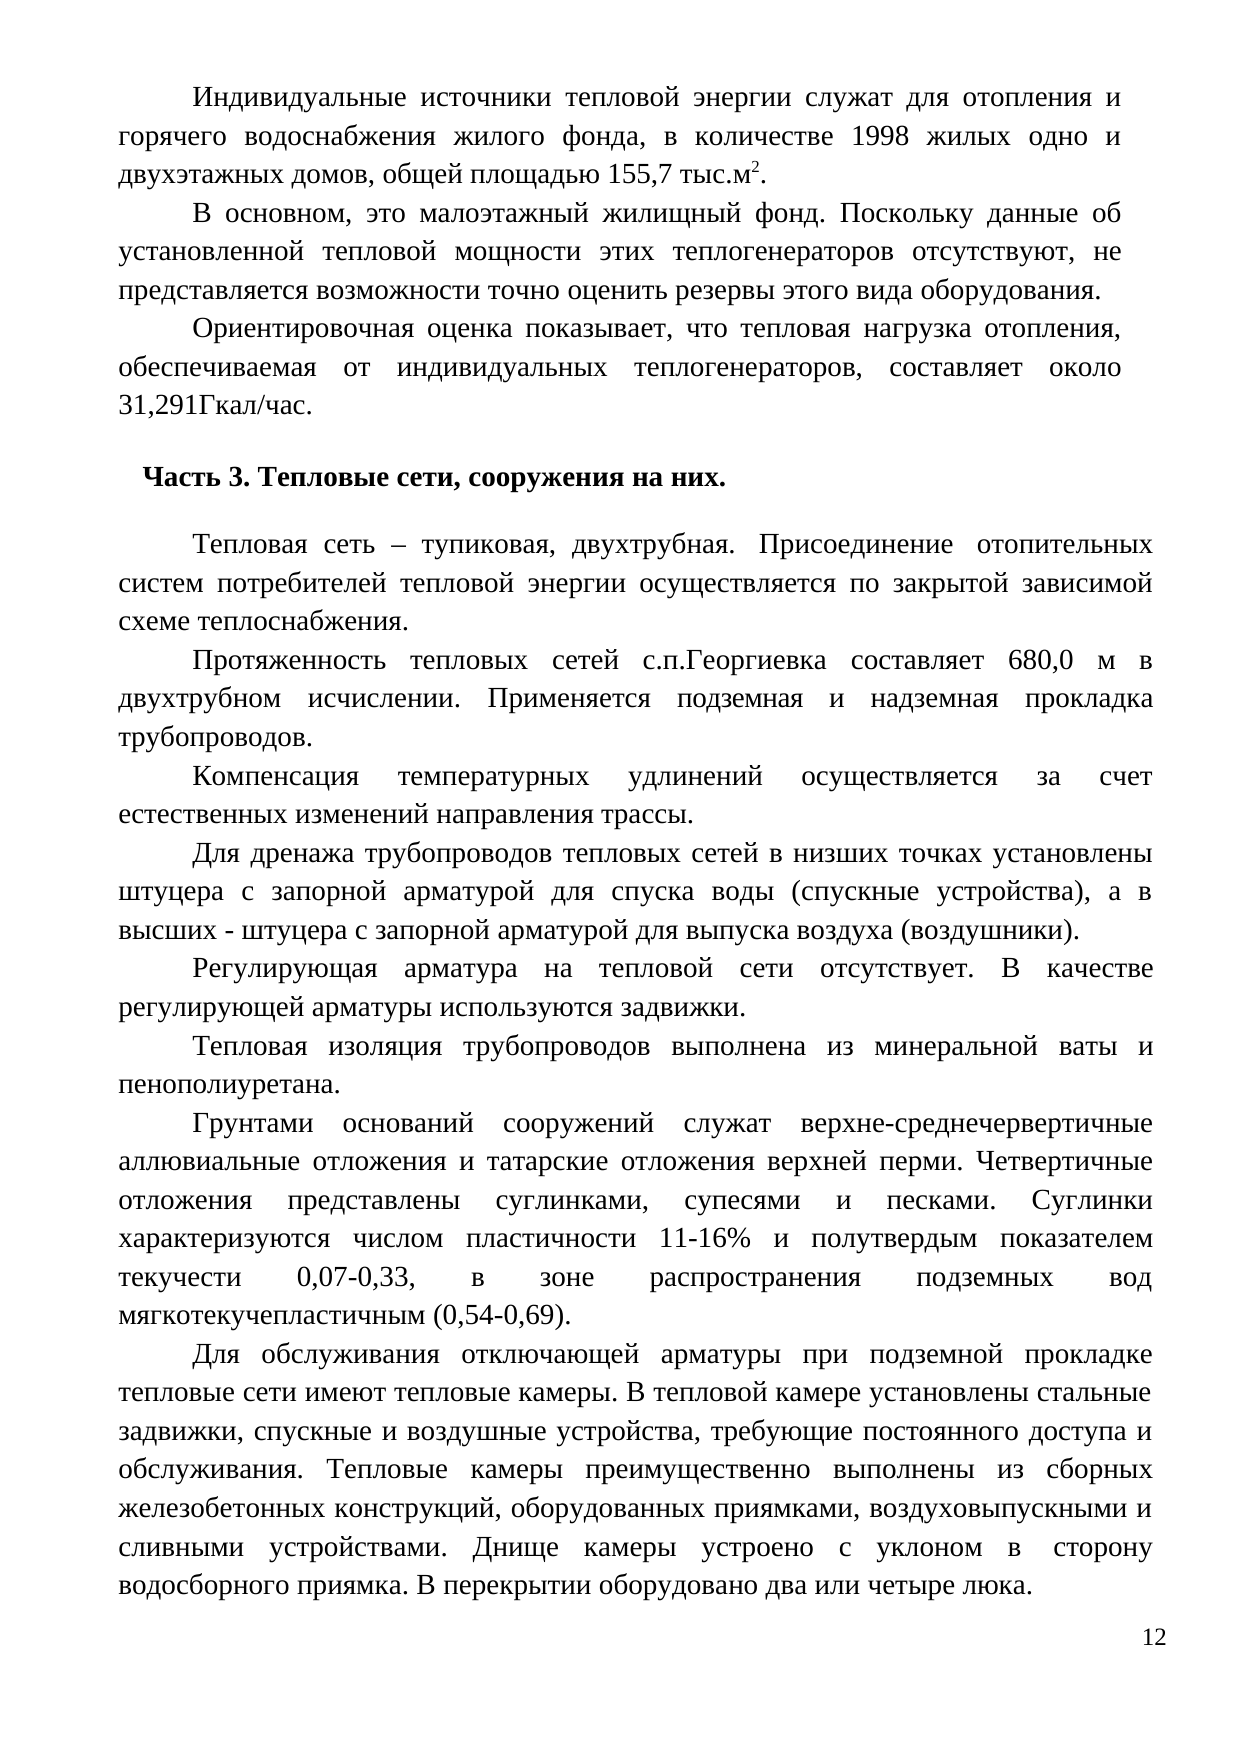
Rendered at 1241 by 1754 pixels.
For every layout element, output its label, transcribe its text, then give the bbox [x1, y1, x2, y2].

text Индивидуальные источники тепловой энергии служат для отопления и горячего водоснабжения жилого фонда, в количестве 1998 жилых одно и двухэтажных домов, общей площадью 155,7 тыс.м2. [118, 79, 1121, 190]
text В основном, это малоэтажный жилищный фонд. Поскольку данные об установленной тепловой мощности этих теплогенераторов отсутствуют, не представляется возможности точно оценить резервы этого вида оборудования. [118, 195, 1122, 305]
text Для обслуживания отключающей арматуры при подземной прокладке тепловые сети имеют тепловые камеры. В тепловой камере установлены стальные задвижки, спускные и воздушные устройства, требующие постоянного доступа и обслуживания. Тепловые камеры преимущественно выполнены из сборных железобетонных конструкций, оборудованных приямками, воздуховыпускными и сливными устройствами. Днище камеры устроено с уклоном в сторону водосборного приямка. В перекрытии оборудовано два или четыре люка. [118, 1336, 1153, 1601]
text Тепловая сеть – тупиковая, двухтрубная. Присоединение отопительных систем потребителей тепловой энергии осуществляется по закрытой зависимой схеме теплоснабжения. [118, 526, 1153, 637]
text Компенсация температурных удлинений осуществляется за счет естественных изменений направления трассы. [118, 758, 1153, 830]
text Часть 3. Тепловые сети, сооружения на них. [142, 459, 1166, 493]
text Тепловая изоляция трубопроводов выполнена из минеральной ваты и пенополиуретана. [118, 1028, 1154, 1100]
text Регулирующая арматура на тепловой сети отсутствует. В качестве регулирующей арматуры используются задвижки. [118, 951, 1154, 1023]
text Для дренажа трубопроводов тепловых сетей в низших точках установлены штуцера с запорной арматурой для спуска воды (спускные устройства), а в высших - штуцера с запорной арматурой для выпуска воздуха (воздушники). [118, 835, 1153, 946]
text Протяженность тепловых сетей с.п.Георгиевка составляет 680,0 м в двухтрубном исчислении. Применяется подземная и надземная прокладка трубопроводов. [118, 642, 1153, 753]
text Грунтами оснований сооружений служат верхне-среднечервертичные аллювиальные отложения и татарские отложения верхней перми. Четвертичные отложения представлены суглинками, супесями и песками. Суглинки характеризуются числом пластичности 11-16% и полутвердым показателем текучести 0,07-0,33, в зоне распространения подземных вод мягкотекучепластичным (0,54-0,69). [118, 1105, 1153, 1331]
text Ориентировочная оценка показывает, что тепловая нагрузка отопления, обеспечиваемая от индивидуальных теплогенераторов, составляет около 31,291Гкал/час. [118, 310, 1121, 421]
